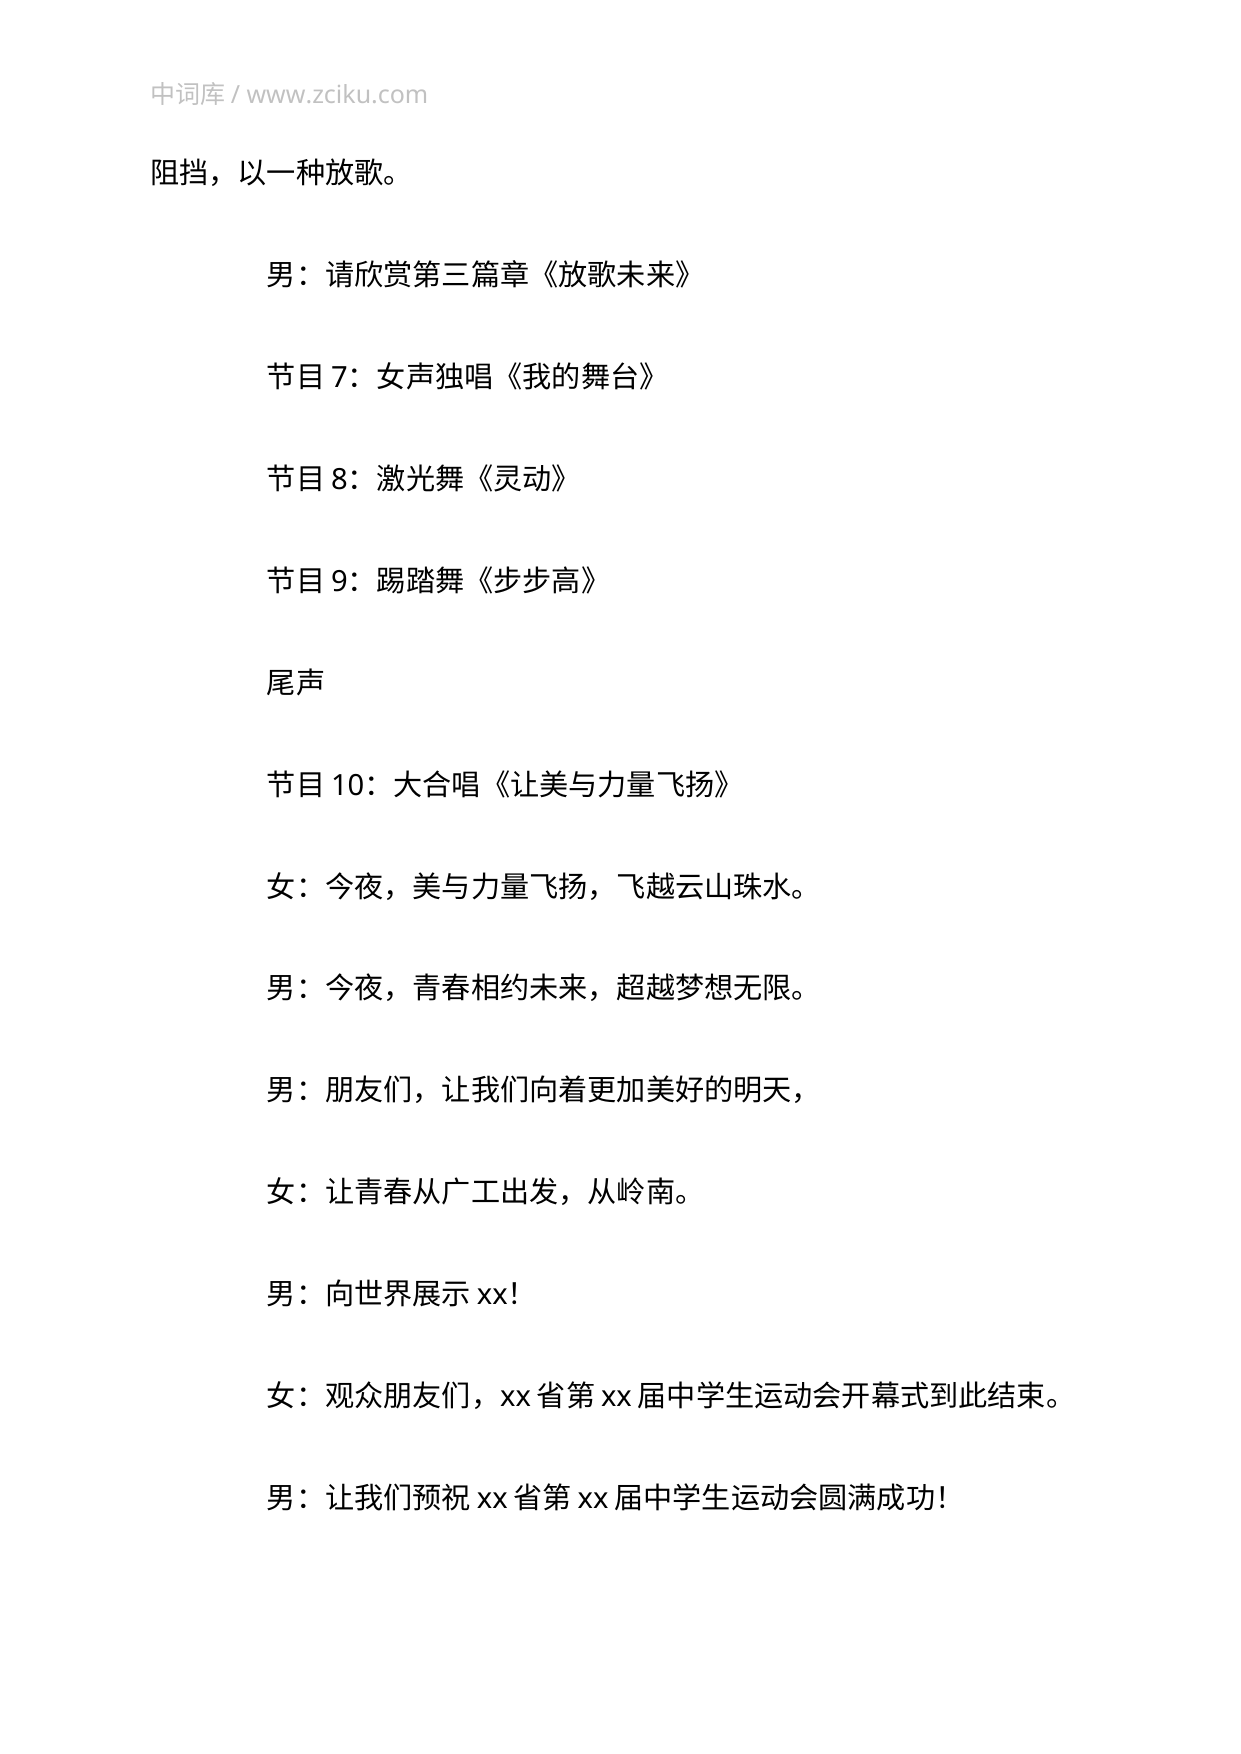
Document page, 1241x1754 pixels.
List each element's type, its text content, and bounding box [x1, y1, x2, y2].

text 节目10：大合唱《让美与力量飞扬》 [150, 761, 1090, 804]
text 男：向世界展示xx！ [150, 1270, 1090, 1313]
text 男：让我们预祝xx省第xx届中学生运动会圆满成功！ [150, 1474, 1090, 1517]
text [150, 150, 1090, 192]
text 女：今夜，美与力量飞扬，飞越云山珠水。 [150, 863, 1090, 906]
text 尾声 [150, 659, 1090, 702]
text 节目7：女声独唱《我的舞台》 [150, 353, 1090, 396]
text 男：朋友们，让我们向着更加美好的明天， [150, 1067, 1090, 1109]
text 节目8：激光舞《灵动》 [150, 456, 1090, 498]
text 男：今夜，青春相约未来，超越梦想无限。 [150, 965, 1090, 1007]
text 女：观众朋友们，xx省第xx届中学生运动会开幕式到此结束。 [150, 1372, 1090, 1415]
text 节目9：踢踏舞《步步高》 [150, 557, 1090, 600]
text 男：请欣赏第三篇章《放歌未来》 [150, 252, 1090, 294]
text 女：让青春从广工出发，从岭南。 [150, 1168, 1090, 1211]
